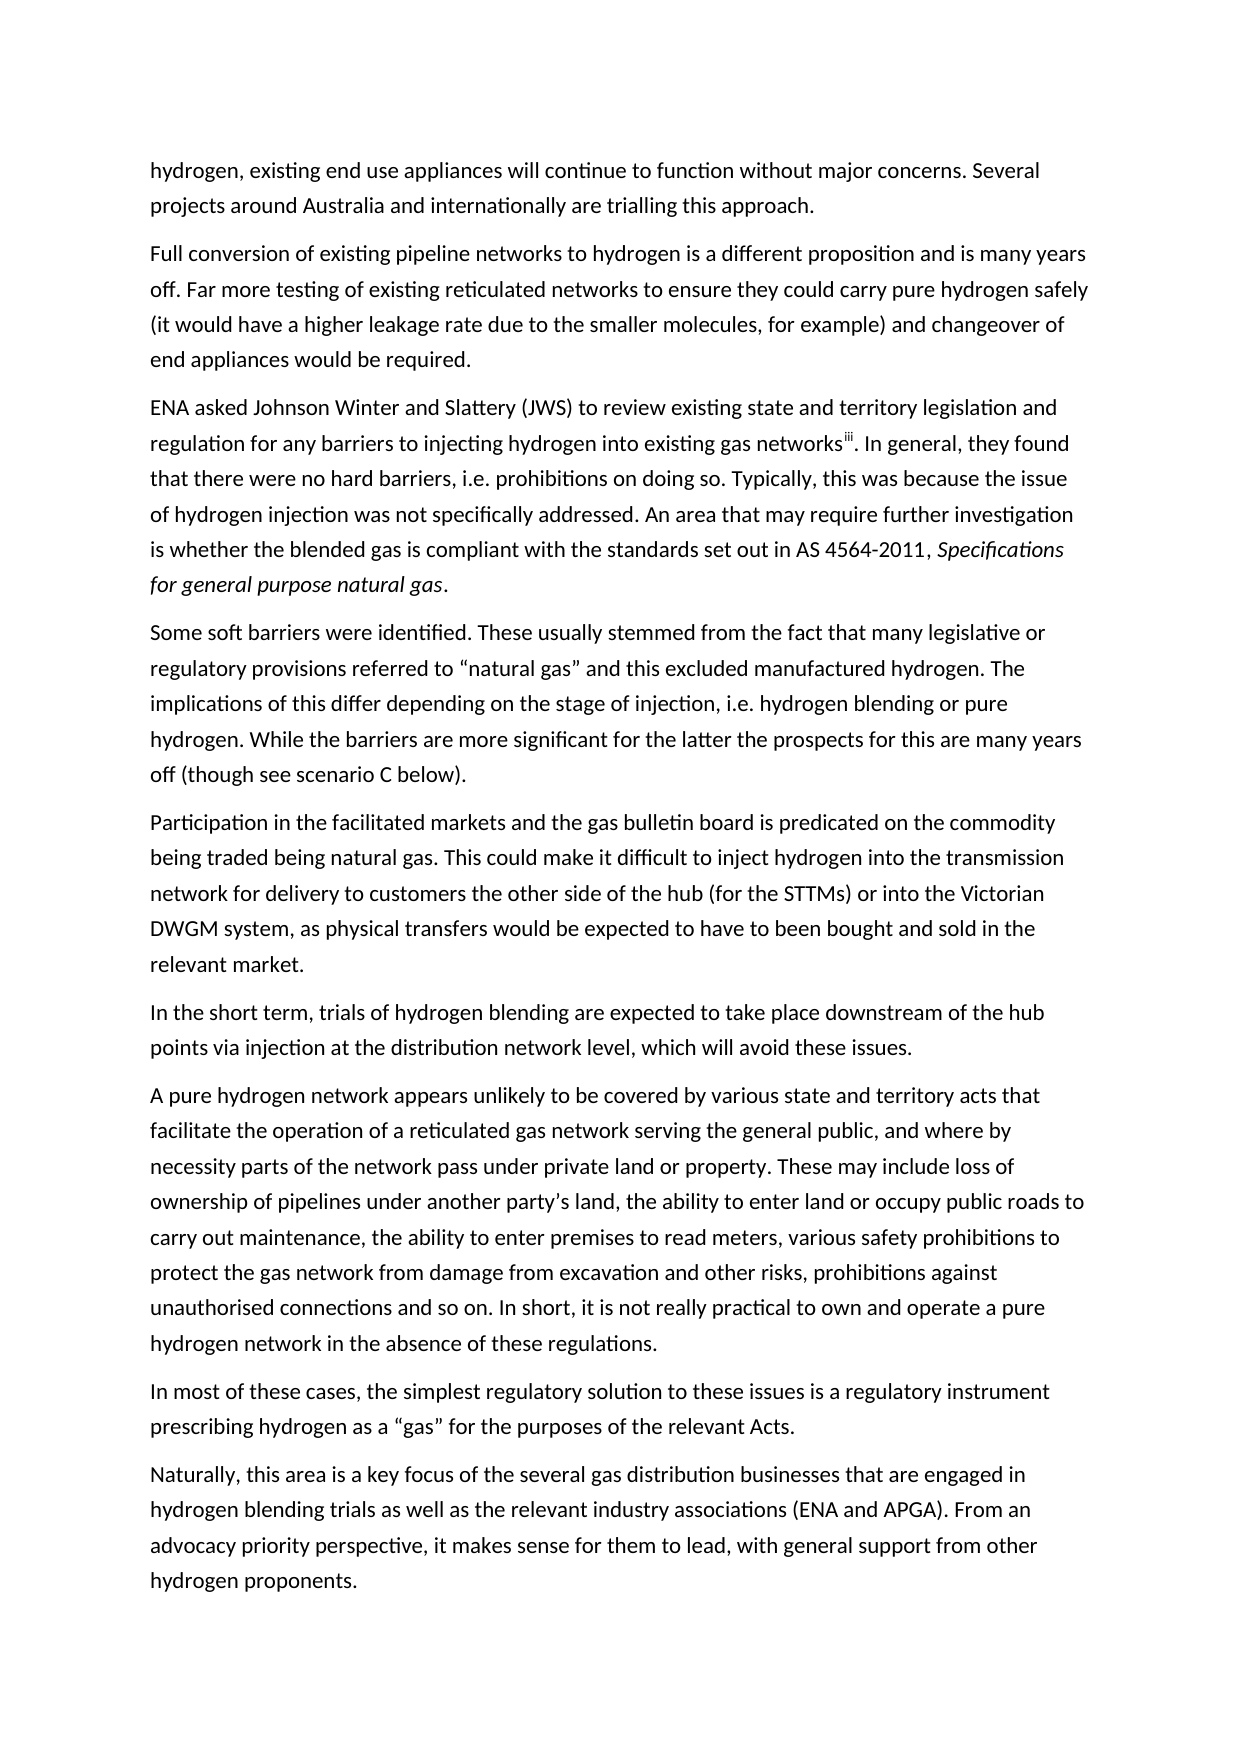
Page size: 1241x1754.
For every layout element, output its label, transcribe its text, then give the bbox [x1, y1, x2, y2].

text Some soft barriers were identified. These usually stemmed from the fact that many legislative or regulatory provisions referred to “natural gas” and this excluded manufactured hydrogen. The implications of this differ depending on the stage of injection, i.e. hydrogen blending or pure hydrogen. While the barriers are more significant for the latter the prospects for this are many years off (though see scenario C below). [150, 612, 1090, 789]
text Naturally, this area is a key focus of the several gas distribution businesses that are engaged in hydrogen blending trials as well as the relevant industry associations (ENA and APGA). From an advocacy priority perspective, it makes sense for them to lead, with general support from other hydrogen proponents. [150, 1454, 1090, 1596]
text In the short term, trials of hydrogen blending are expected to take place downstream of the hub points via injection at the distribution network level, which will avoid these issues. [150, 992, 1090, 1062]
text ENA asked Johnson Winter and Slattery (JWS) to review existing state and territory legislation and regulation for any barriers to injecting hydrogen into existing gas networks. In general, they found that there were no hard barriers, i.e. prohibitions on doing so. Typically, this was because the issue of hydrogen injection was not specifically addressed. An area that may require further investigation is whether the blended gas is compliant with the standards set out in AS 4564-2011, Specifications for general purpose natural gas. [150, 387, 1090, 600]
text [150, 150, 1090, 221]
text A pure hydrogen network appears unlikely to be covered by various state and territory acts that facilitate the operation of a reticulated gas network serving the general public, and where by necessity parts of the network pass under private land or property. These may include loss of ownership of pipelines under another party’s land, the ability to enter land or occupy public roads to carry out maintenance, the ability to enter premises to read meters, various safety prohibitions to protect the gas network from damage from excavation and other risks, prohibitions against unauthorised connections and so on. In short, it is not really practical to own and operate a pure hydrogen network in the absence of these regulations. [150, 1075, 1090, 1358]
text Full conversion of existing pipeline networks to hydrogen is a different proposition and is many years off. Far more testing of existing reticulated networks to ensure they could carry pure hydrogen safely (it would have a higher leakage rate due to the smaller molecules, for example) and changeover of end appliances would be required. [150, 233, 1090, 375]
text In most of these cases, the simplest regulatory solution to these issues is a regulatory instrument prescribing hydrogen as a “gas” for the purposes of the relevant Acts. [150, 1371, 1090, 1442]
text Participation in the facilitated markets and the gas bulletin board is predicated on the commodity being traded being natural gas. This could make it difficult to inject hydrogen into the transmission network for delivery to customers the other side of the hub (for the STTMs) or into the Victorian DWGM system, as physical transfers would be expected to have to been bought and sold in the relevant market. [150, 802, 1090, 979]
